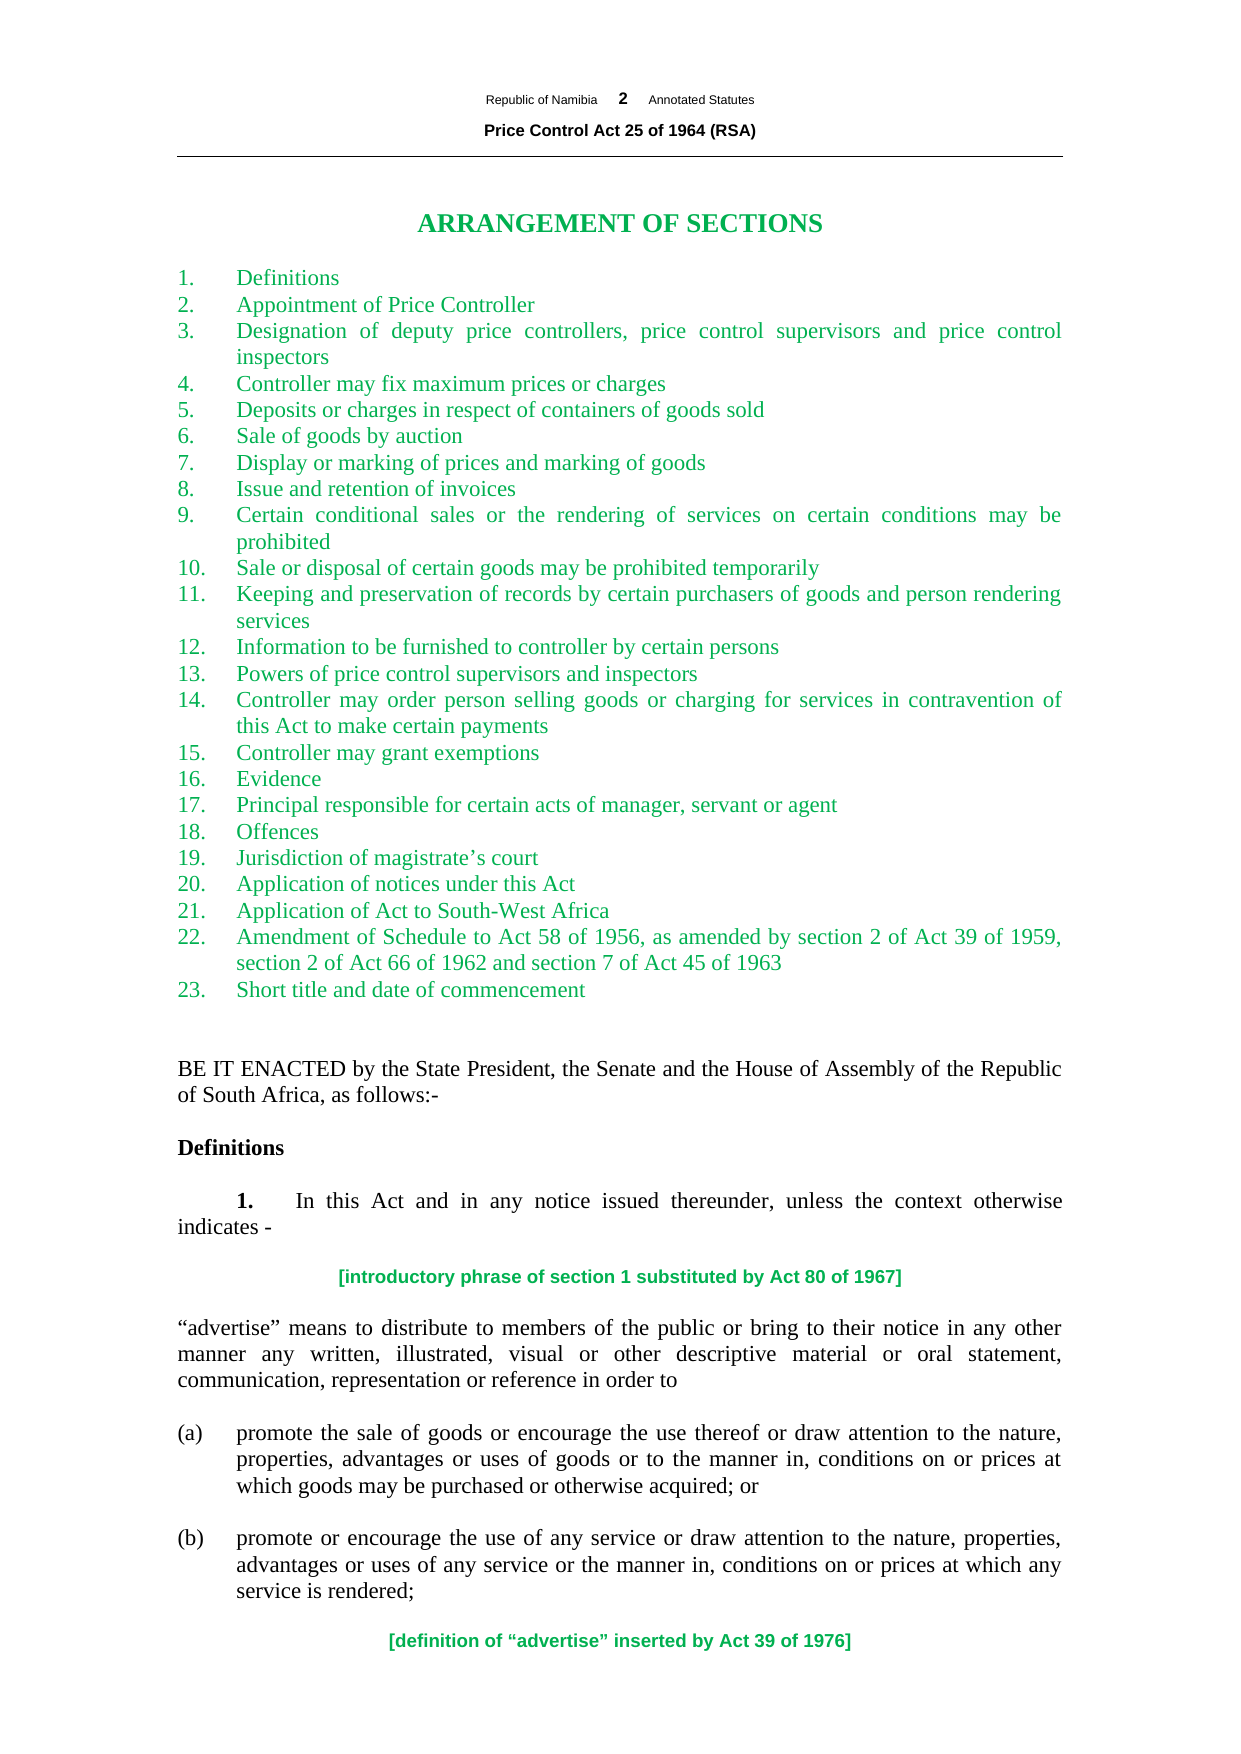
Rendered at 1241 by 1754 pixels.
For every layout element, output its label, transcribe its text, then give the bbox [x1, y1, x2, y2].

text 13. Powers of price control supervisors and inspectors [177, 659, 1063, 686]
text 2. Appointment of Price Controller [177, 291, 1063, 317]
text 7. Display or marking of prices and marking of goods [177, 449, 1063, 475]
text [definition of “advertise” inserted by Act 39 of 1976] [177, 1630, 1063, 1651]
text 5. Deposits or charges in respect of containers of goods sold [177, 396, 1063, 422]
text 15. Controller may grant exemptions [177, 739, 1063, 765]
text 21. Application of Act to South-West Africa [177, 897, 1063, 923]
text 23. Short title and date of commencement [177, 976, 1063, 1002]
text 22. Amendment of Schedule to Act 58 of 1956, as amended by section 2 of Act 39 of 1959, section 2 of Act 66 of 1962 and section 7 of Act 45 of 1963 [177, 923, 1063, 976]
text 9. Certain conditional sales or the rendering of services on certain conditions may be prohibited [177, 501, 1063, 554]
text 16. Evidence [177, 765, 1063, 791]
text BE IT ENACTED by the State President, the Senate and the House of Assembly of the Republic of South Africa, as follows:- [177, 1055, 1063, 1108]
text (a) promote the sale of goods or encourage the use thereof or draw attention to the nature, properties, advantages or uses of goods or to the manner in, conditions on or prices at which goods may be purchased or otherwise acquired; or [177, 1419, 1063, 1498]
text 11. Keeping and preservation of records by certain purchasers of goods and person rendering services [177, 581, 1063, 633]
text [introductory phrase of section 1 substituted by Act 80 of 1967] [177, 1266, 1063, 1287]
text 20. Application of notices under this Act [177, 870, 1063, 897]
text 17. Principal responsible for certain acts of manager, servant or agent [177, 791, 1063, 818]
text 4. Controller may fix maximum prices or charges [177, 370, 1063, 396]
text 3. Designation of deputy price controllers, price control supervisors and price control inspectors [177, 317, 1063, 370]
text 6. Sale of goods by auction [177, 422, 1063, 449]
text 10. Sale or disposal of certain goods may be prohibited temporarily [177, 554, 1063, 581]
text 8. Issue and retention of invoices [177, 475, 1063, 501]
text 18. Offences [177, 818, 1063, 844]
text (b) promote or encourage the use of any service or draw attention to the nature, properties, advantages or uses of any service or the manner in, conditions on or prices at which any service is rendered; [177, 1524, 1063, 1603]
text 12. Information to be furnished to controller by certain persons [177, 633, 1063, 659]
text Definitions [177, 1134, 1063, 1160]
text 1. Definitions [177, 264, 1063, 291]
text 14. Controller may order person selling goods or charging for services in contravention of this Act to make certain payments [177, 686, 1063, 739]
text “advertise” means to distribute to members of the public or bring to their notice in any other manner any written, illustrated, visual or other descriptive material or oral statement, communication, representation or reference in order to ­ [177, 1314, 1063, 1393]
text 1. In this Act and in any notice issued thereunder, unless the context otherwise indicates - [177, 1187, 1064, 1239]
text ARRANGEMENT OF SECTIONS [177, 207, 1063, 238]
text 19. Jurisdiction of magistrate’s court [177, 844, 1063, 870]
